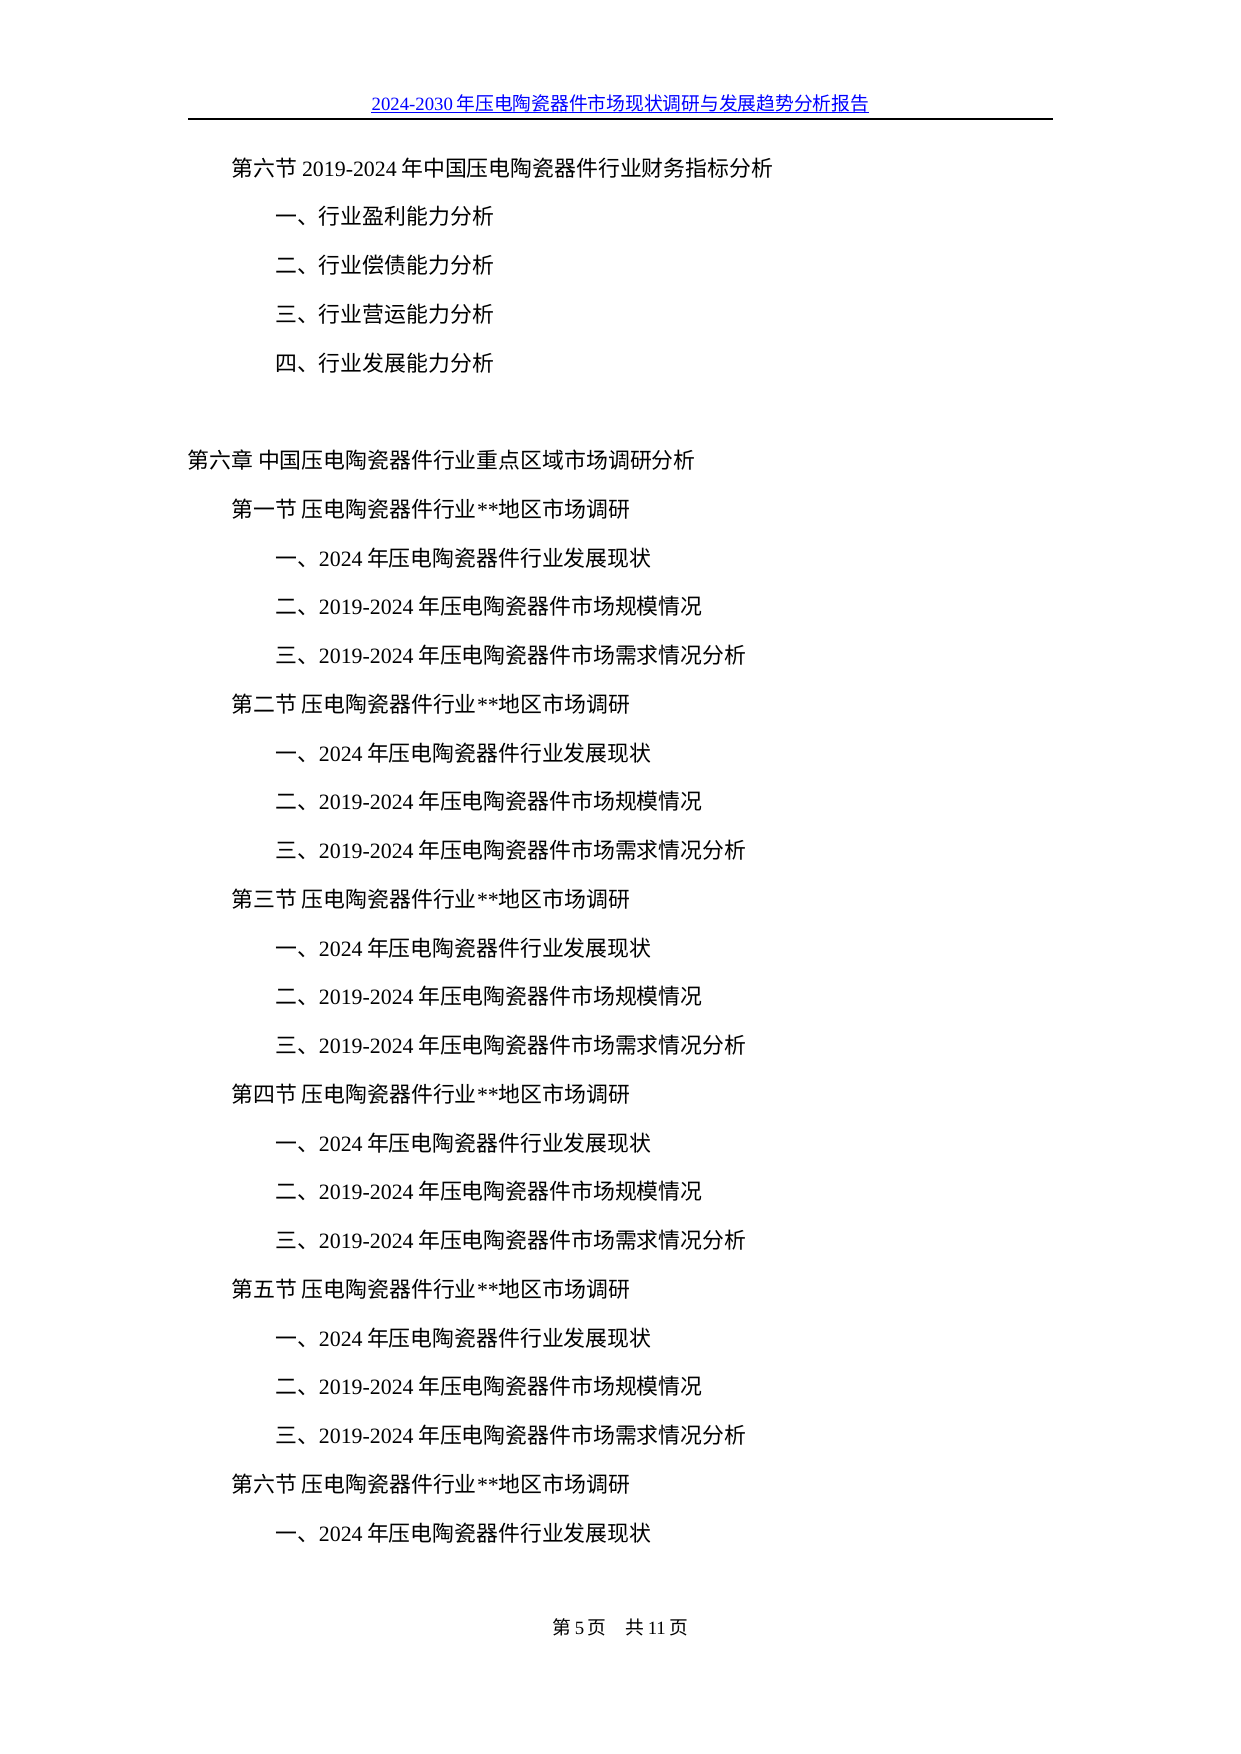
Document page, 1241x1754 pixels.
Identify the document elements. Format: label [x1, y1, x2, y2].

text [187, 150, 1053, 1548]
